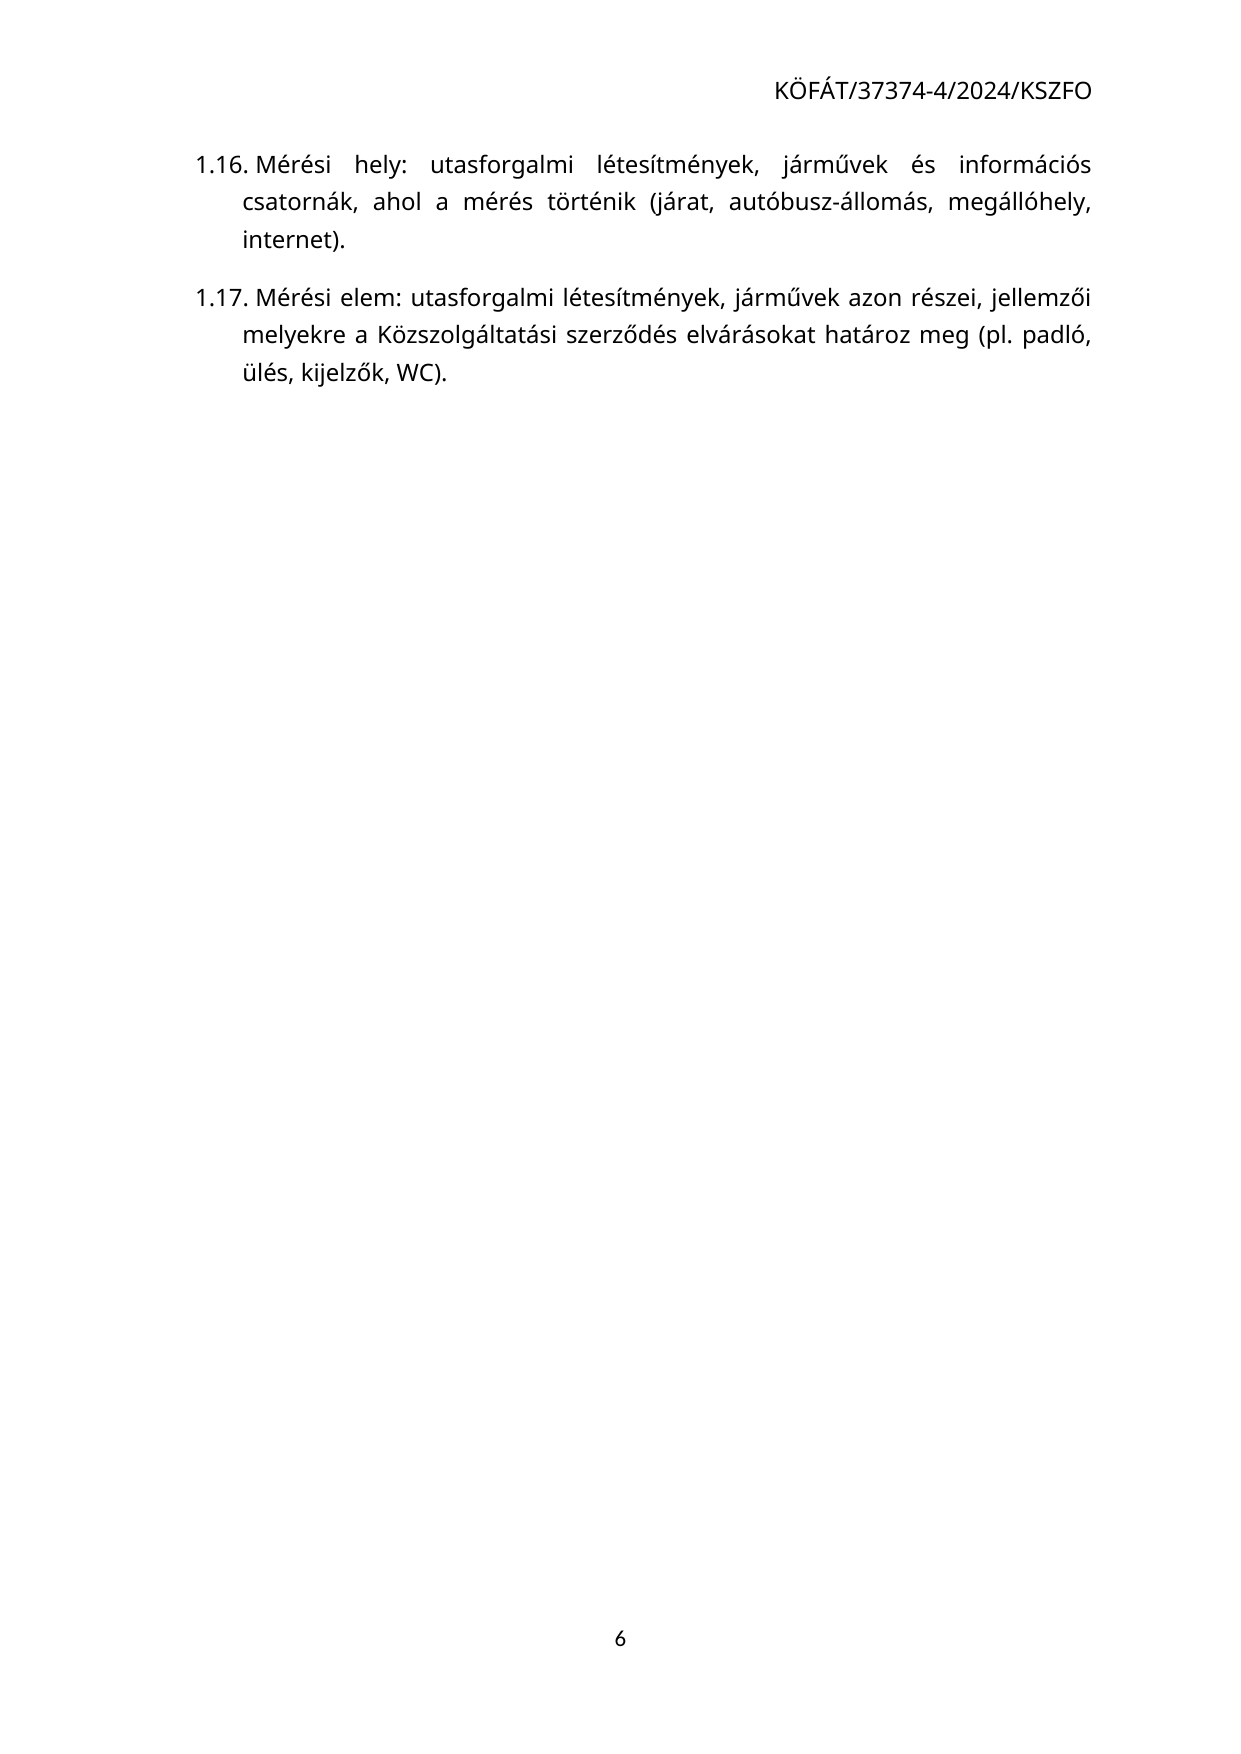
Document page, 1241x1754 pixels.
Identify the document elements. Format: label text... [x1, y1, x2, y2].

text Mérési hely: utasforgalmi létesítmények, járművek és információs csatornák, ahol a mérés történik (járat, autóbusz-állomás, megállóhely, internet). [195, 148, 1093, 255]
text Mérési elem: utasforgalmi létesítmények, járművek azon részei, jellemzői melyekre a Közszolgáltatási szerződés elvárásokat határoz meg (pl. padló, ülés, kijelzők, WC). [195, 281, 1093, 388]
